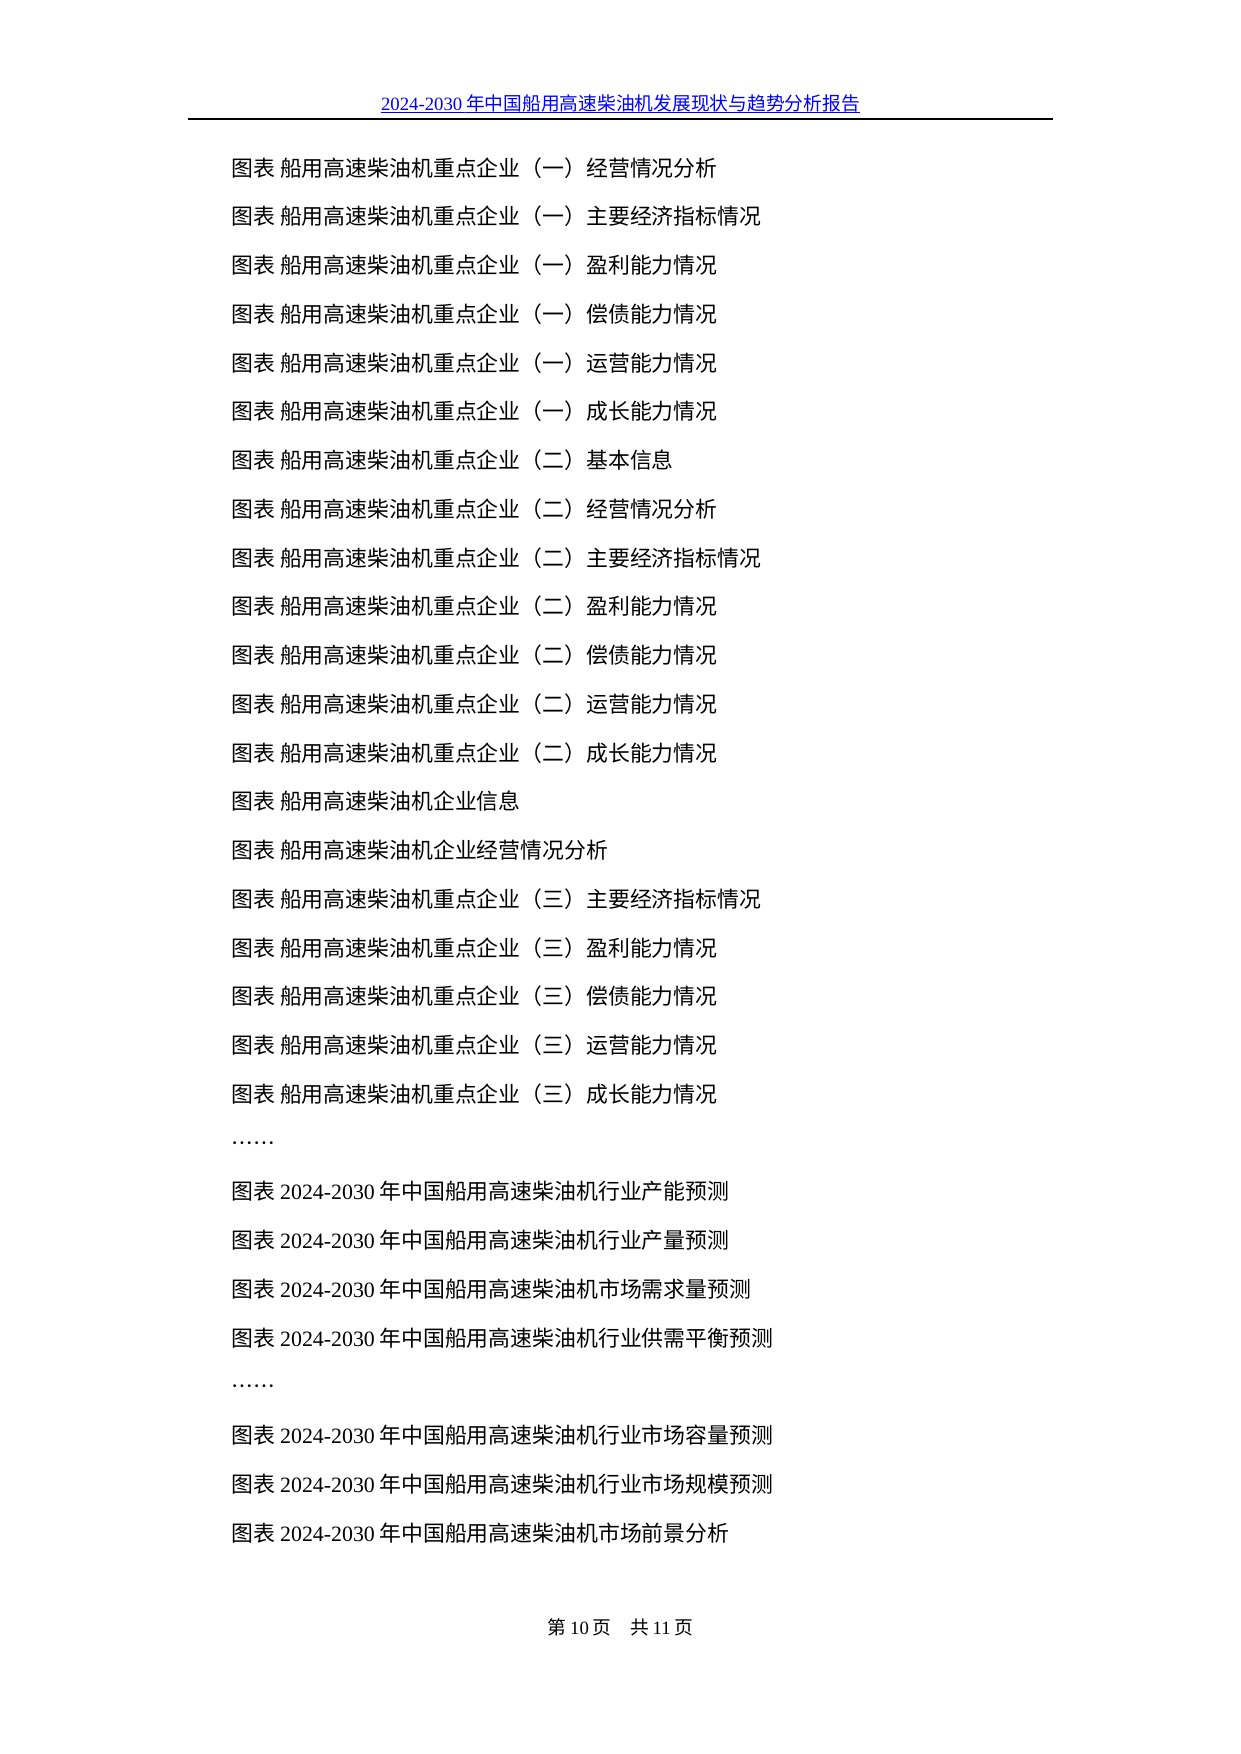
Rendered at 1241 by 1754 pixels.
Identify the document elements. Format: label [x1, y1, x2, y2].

text [187, 150, 1053, 1548]
